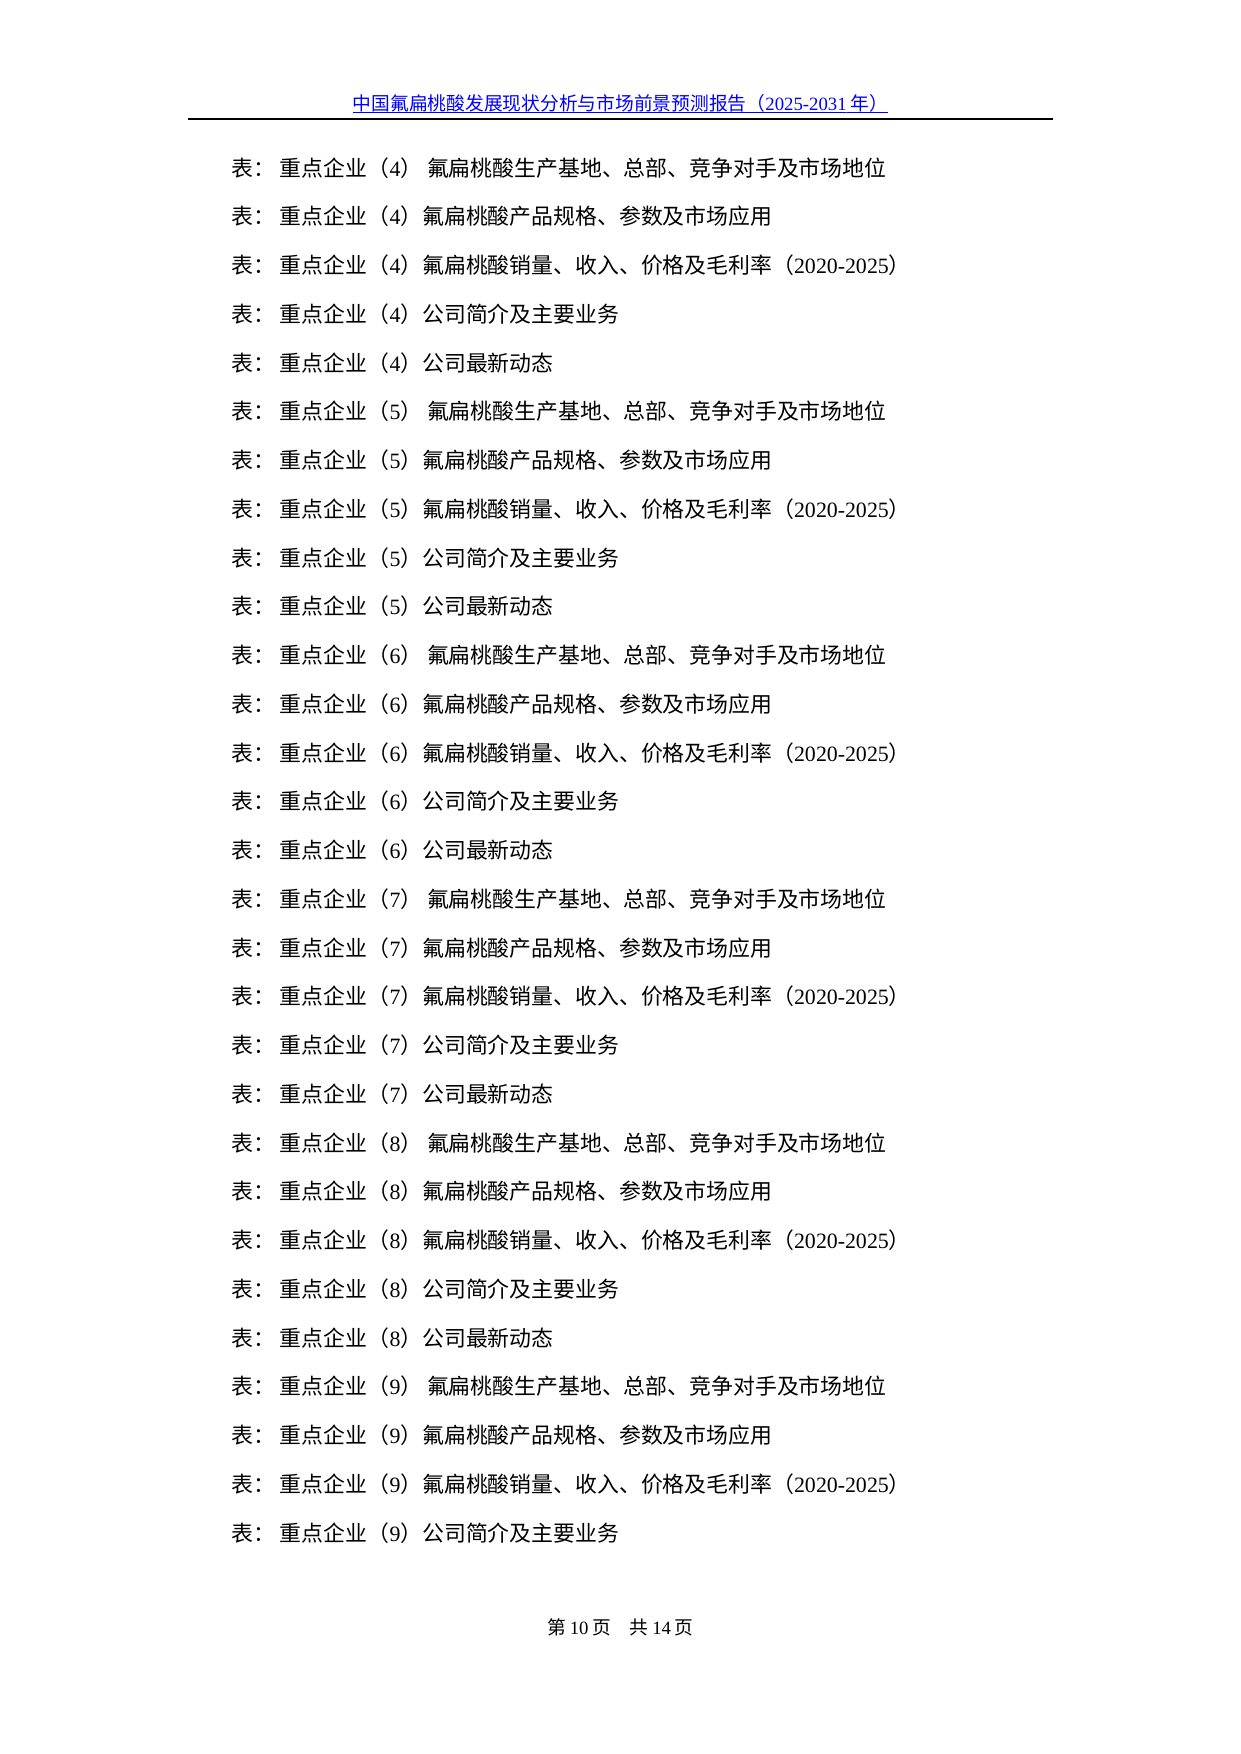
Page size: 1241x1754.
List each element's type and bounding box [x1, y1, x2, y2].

text [187, 150, 1053, 1548]
